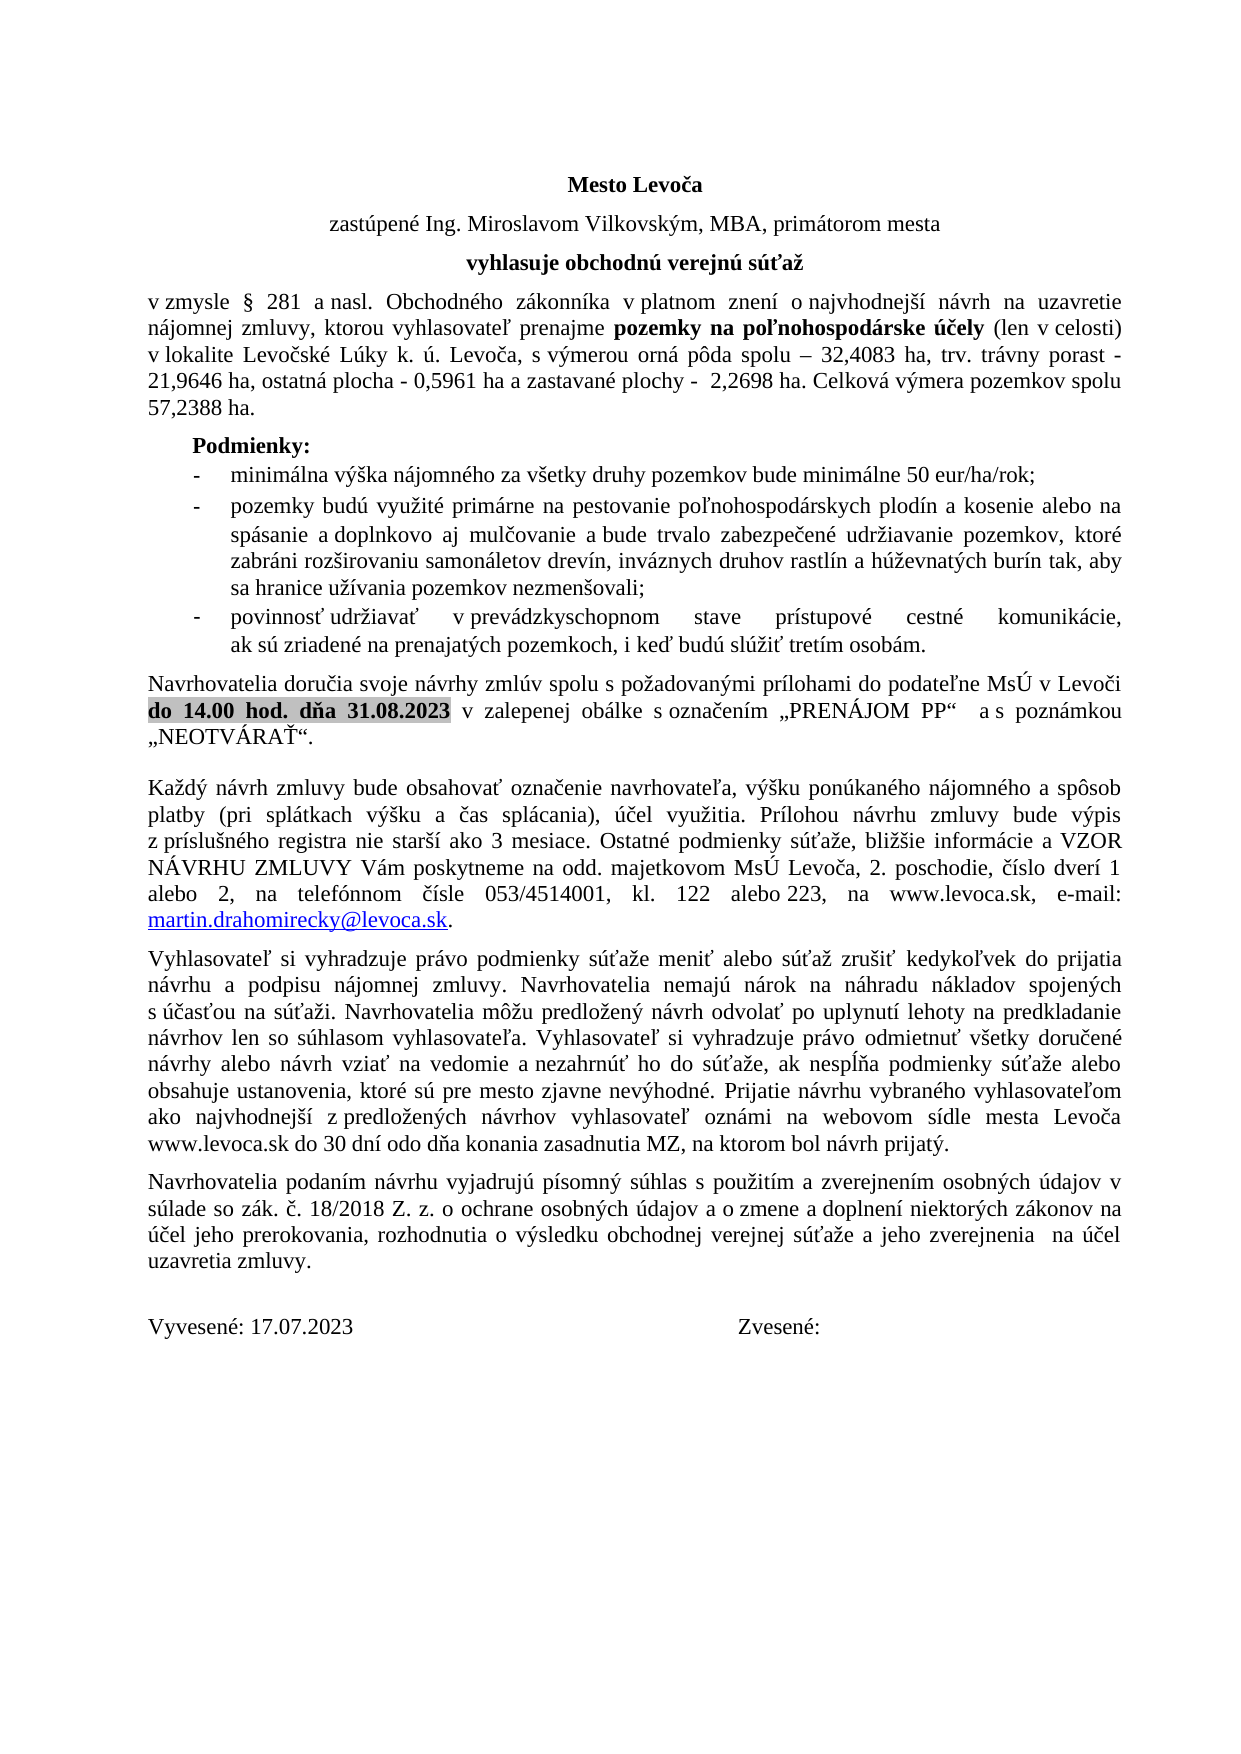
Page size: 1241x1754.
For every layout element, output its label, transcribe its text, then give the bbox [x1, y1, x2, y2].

list minimálna výška nájomného za všetky druhy pozemkov bude minimálne 50 eur/ha/rok; [193, 459, 1122, 490]
text Vyvesené: 17.07.2023 Zvesené: [148, 1313, 1122, 1339]
text Mesto Levoča [148, 172, 1122, 198]
text vyhlasuje obchodnú verejnú súťaž [148, 249, 1122, 276]
text zastúpené Ing. Miroslavom Vilkovským, MBA, primátorom mesta [148, 210, 1122, 237]
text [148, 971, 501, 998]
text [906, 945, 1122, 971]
text Každý návrh zmluvy bude obsahovať označenie navrhovateľa, výšku ponúkaného nájomného a spôsob platby (pri splátkach výšku a čas splácania), účel využitia. Prílohou návrhu zmluvy bude výpis z príslušného registra nie starší ako 3 mesiace. Ostatné podmienky súťaže, bližšie informácie a VZOR NÁVRHU ZMLUVY Vám poskytneme na odd. majetkovom MsÚ Levoča, 2. poschodie, číslo dverí 2, na telefónnom čísle 053/4514001, kl. 122 alebo 223, na www.levoca.sk, e-mail: martin.drahomirecky@levoca.sk. [148, 774, 1122, 933]
list pozemky budú využité primárne na pestovanie poľnohospodárskych plodín a kosenie alebo na spásanie a doplnkovo aj mulčovanie a bude trvalo zabezpečené udržiavanie pozemkov, ktoré zabráni rozširovaniu samonáletov drevín, inváznych druhov rastlín a húževnatých burín tak, aby sa hranice užívania pozemkov nezmenšovali; [193, 490, 1122, 600]
text Vyhlasovateľ si vyhradzuje právo podmienky súťaže meniť alebo súťaž zrušiť kedykoľvek do prijatia návrhu a podpisu nájomnej zmluvy. Navrhovatelia nemajú nárok na náhradu nákladov spojených s účasťou na súťaži. Navrhovatelia môžu predložený návrh odvolať po uplynutí lehoty na predkladanie návrhov len so súhlasom vyhlasovateľa. Vyhlasovateľ si vyhradzuje právo odmietnuť všetky doručené návrhy alebo návrh vziať na vedomie a nezahrnúť ho do súťaže, ak nespĺňa podmienky súťaže alebo obsahuje ustanovenia, ktoré sú pre mesto zjavne nevýhodné. Prijatie návrhu vybraného vyhlasovateľom ako najvhodnejší z predložených návrhov vyhlasovateľ oznámi na webovom sídle mesta Levoča www.levoca.sk do 30 dní odo dňa konania zasadnutia MZ, na ktorom bol návrh prijatý. [148, 1024, 1122, 1156]
text v zmysle § 281 a nasl. Obchodného zákonníka v platnom znení o najvhodnejší návrh na uzavretie nájomnej zmluvy, ktorou vyhlasovateľ prenajme pozemky na poľnohospodárske účely (len v celosti) v lokalite Levočské Lúky k. ú. Levoča, s výmerou orná pôda spolu – 32,4083 ha, trv. trávny porast - 21,9646 ha, ostatná plocha - 0,5961 ha a zastavané plochy - 2,2698 ha. Celková výmera pozemkov spolu 57,2388 ha. [148, 288, 1122, 420]
list povinnosť udržiavať v prevádzkyschopnom stave prístupové cestné komunikácie, ak sú zriadené na prenajatých pozemkoch, i keď budú slúžiť tretím osobám. [193, 600, 1122, 658]
text Podmienky: [192, 432, 1122, 459]
text Navrhovatelia doručia svoje návrhy zmlúv spolu s požadovanými prílohami do podateľne MsÚ v Levoči do 14.00 hod. dňa 31.08.2023 v zalepenej obálke s označením „PRENÁJOM PP“ a s poznámkou „NEOTVÁRAŤ“. [148, 697, 1122, 749]
text Navrhovatelia podaním návrhu vyjadrujú písomný súhlas s použitím a zverejnením osobných údajov v súlade so zák. č. 18/2018 Z. z. o ochrane osobných údajov a o zmene a doplnení niektorých zákonov na účel jeho prerokovania, rozhodnutia o výsledku obchodnej verejnej súťaže a jeho zverejnenia na účel uzavretia zmluvy. [148, 1247, 1122, 1274]
